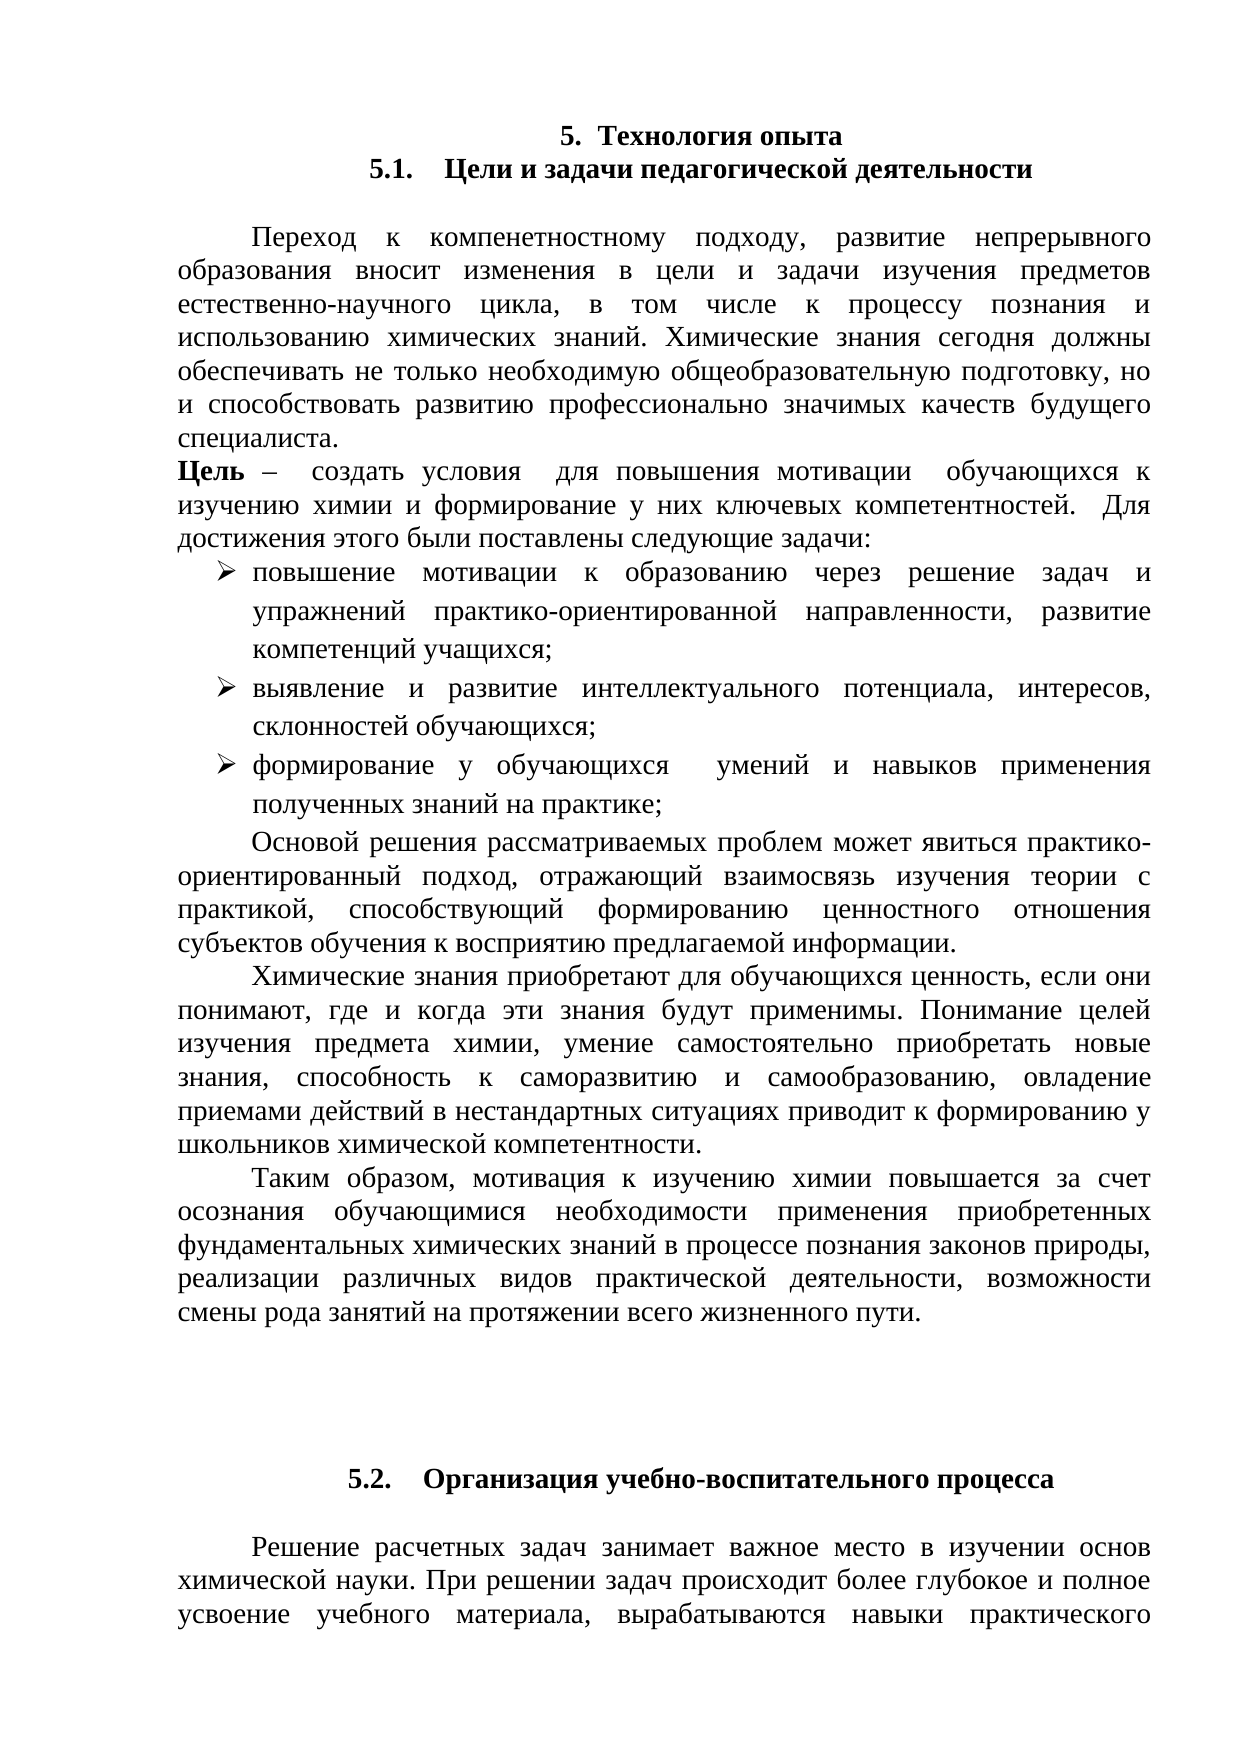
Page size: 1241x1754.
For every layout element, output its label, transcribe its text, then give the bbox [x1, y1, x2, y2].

text Основой решения рассматриваемых проблем может явиться практико-ориентированный подход, отражающий взаимосвязь изучения теории с практикой, способствующий формированию ценностного отношения субъектов обучения к восприятию предлагаемой информации. [177, 824, 1152, 958]
text Таким образом, мотивация к изучению химии повышается за счет осознания обучающимися необходимости применения приобретенных фундаментальных химических знаний в процессе познания законов природы, реализации различных видов практической деятельности, возможности смены рода занятий на протяжении всего жизненного пути. [177, 1160, 1152, 1327]
list выявление и развитие интеллектуального потенциала, интересов, склонностей обучающихся; [215, 670, 1152, 742]
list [177, 1529, 1152, 1629]
text Цель – создать условия для повышения мотивации обучающихся к изучению химии и формирование у них ключевых компетентностей. Для достижения этого были поставлены следующие задачи: [177, 453, 1152, 554]
list Цели и задачи педагогической деятельности [251, 152, 1152, 185]
list Организация учебно-воспитательного процесса [251, 1462, 1152, 1495]
text Переход к компенетностному подходу, развитие непрерывного образования вносит изменения в цели и задачи изучения предметов естественно-научного цикла, в том числе к процессу познания и использованию химических знаний. Химические знания сегодня должны обеспечивать не только необходимую общеобразовательную подготовку, но и способствовать развитию профессионально значимых качеств будущего специалиста. [177, 219, 1152, 453]
list Технология опыта [251, 118, 1152, 152]
text Химические знания приобретают для обучающихся ценность, если они понимают, где и когда эти знания будут применимы. Понимание целей изучения предмета химии, умение самостоятельно приобретать новые знания, способность к саморазвитию и самообразованию, овладение приемами действий в нестандартных ситуациях приводит к формированию у школьников химической компетентности. [177, 958, 1152, 1160]
list повышение мотивации к образованию через решение задач и упражнений практико-ориентированной направленности, развитие компетенций учащихся; [215, 554, 1152, 665]
list формирование у обучающихся умений и навыков применения полученных знаний на практике; [215, 747, 1152, 819]
